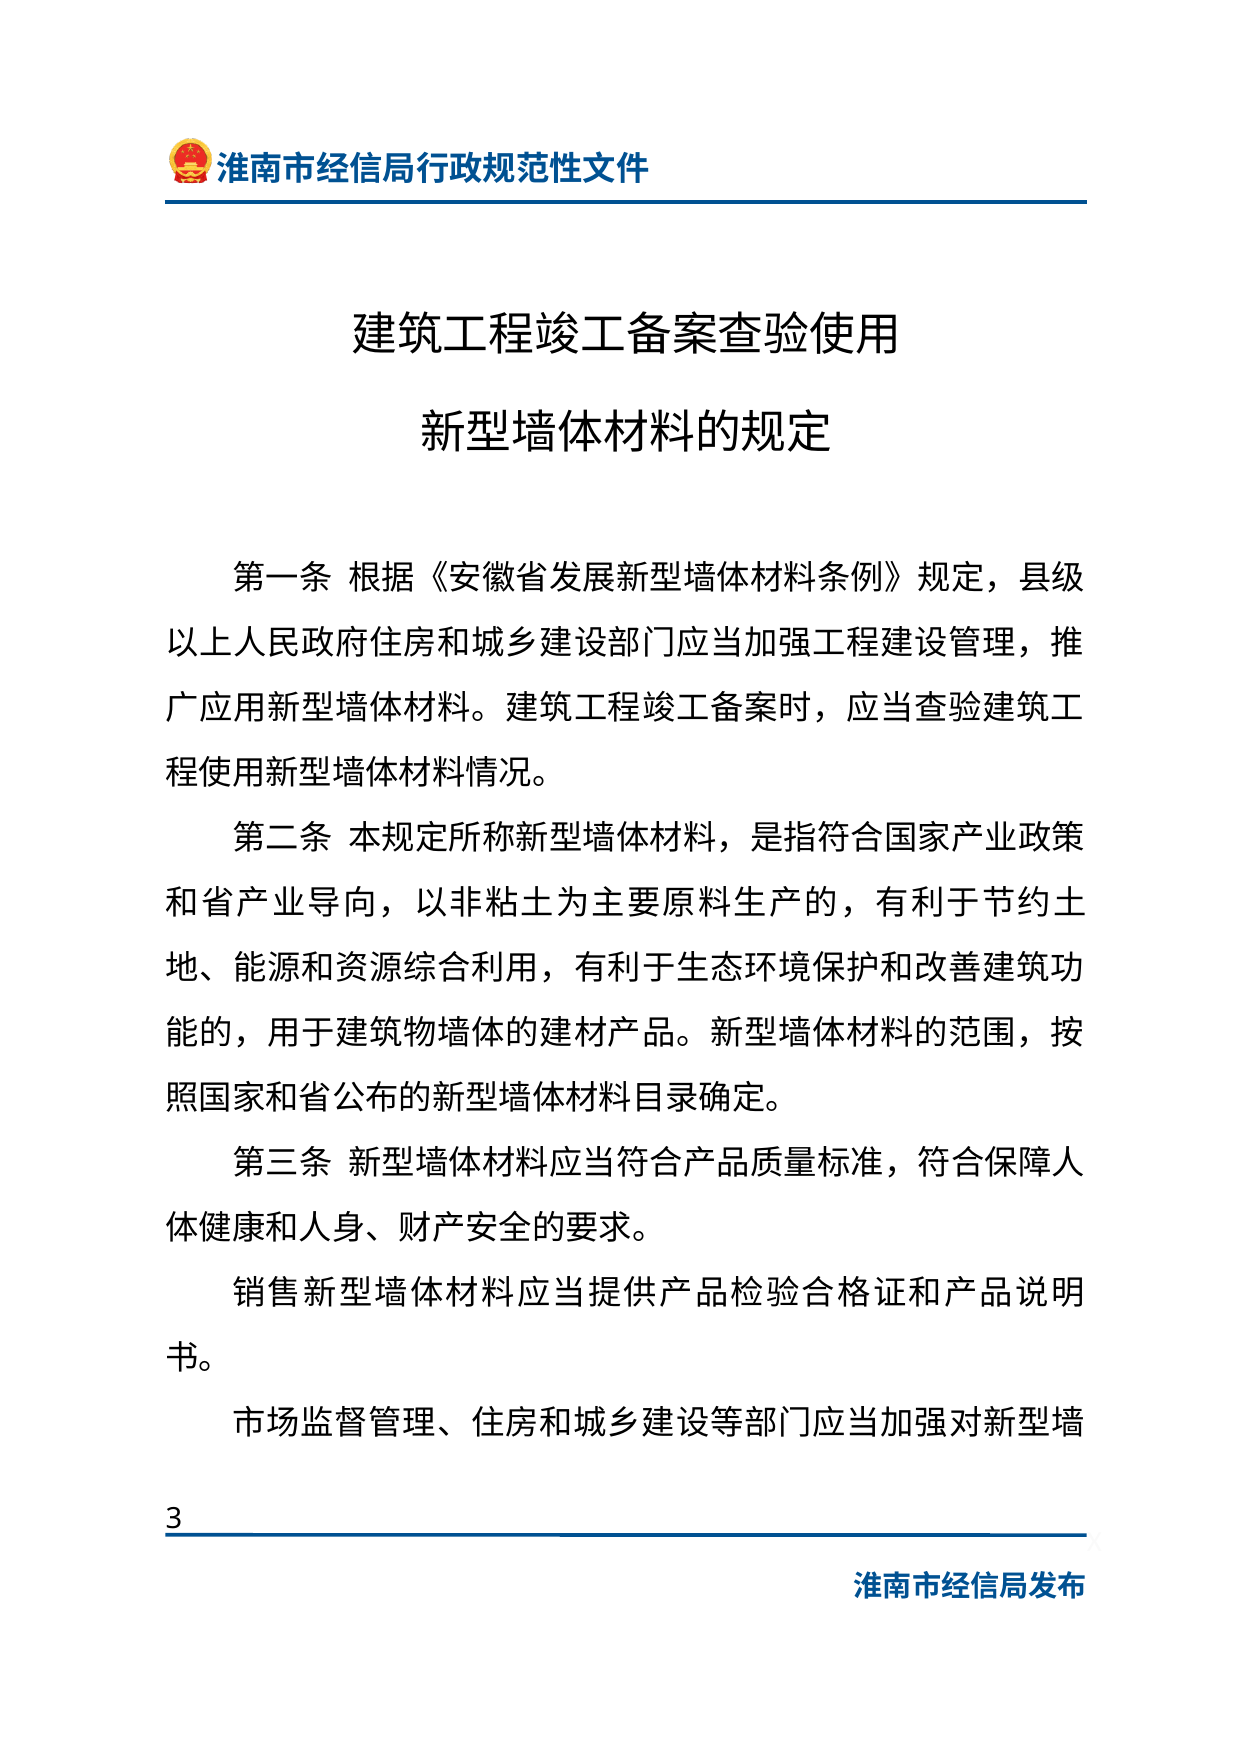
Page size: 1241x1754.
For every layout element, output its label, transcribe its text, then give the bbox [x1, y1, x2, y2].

text 市场监督管理、住房和城乡建设等部门应当加强对新型墙体材料质量的监督检查。 [165, 1387, 1087, 1452]
text 建筑工程竣工备案查验使用 [165, 282, 1087, 380]
text 第一条 根据《安徽省发展新型墙体材料条例》规定，县级以上人民政府住房和城乡建设部门应当加强工程建设管理，推广应用新型墙体材料。建筑工程竣工备案时，应当查验建筑工程使用新型墙体材料情况。 [165, 542, 1087, 802]
text 销售新型墙体材料应当提供产品检验合格证和产品说明书。 [165, 1257, 1087, 1387]
text 新型墙体材料的规定 [165, 380, 1087, 477]
text 第三条 新型墙体材料应当符合产品质量标准，符合保障人体健康和人身、财产安全的要求。 [165, 1127, 1087, 1257]
picture [165, 136, 216, 187]
text 第二条 本规定所称新型墙体材料，是指符合国家产业政策和省产业导向，以非粘土为主要原料生产的，有利于节约土地、能源和资源综合利用，有利于生态环境保护和改善建筑功能的，用于建筑物墙体的建材产品。新型墙体材料的范围，按照国家和省公布的新型墙体材料目录确定。 [165, 802, 1087, 1127]
